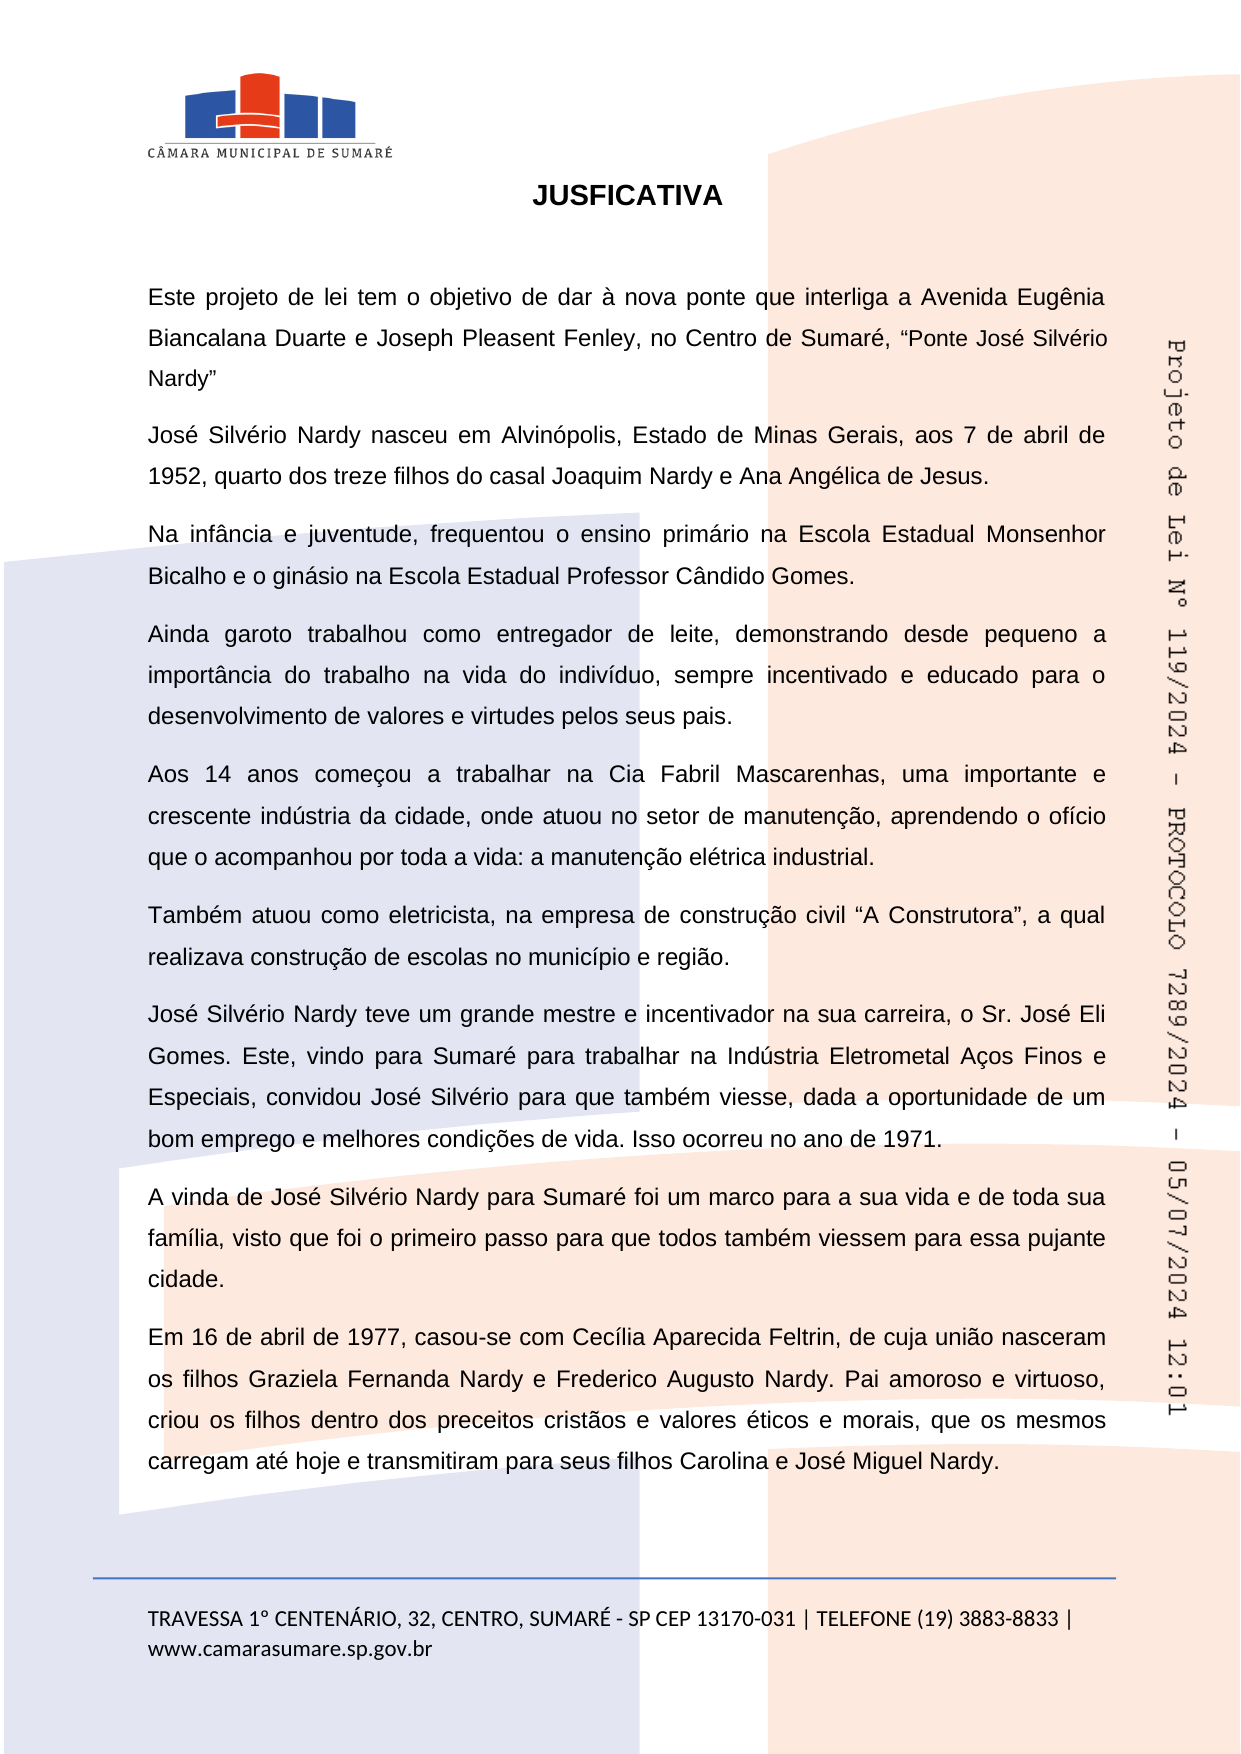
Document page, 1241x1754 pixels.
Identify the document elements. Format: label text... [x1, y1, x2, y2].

text José Silvério Nardy nasceu em Alvinópolis, Estado de Minas Gerais, aos 7 de abril de 1952, quarto dos treze filhos do casal Joaquim Nardy e Ana Angélica de Jesus. [148, 421, 1107, 490]
text José Silvério Nardy teve um grande mestre e incentivador na sua carreira, o Sr. José Eli Gomes. Este, vindo para Sumaré para trabalhar na Indústria Eletrometal Aços Finos e Especiais, convidou José Silvério para que também viesse, dada a oportunidade de um bom emprego e melhores condições de vida. Isso ocorreu no ano de 1971. [148, 1000, 1107, 1152]
text Este projeto de lei tem o objetivo de dar à nova ponte que interliga a Avenida Eugênia Biancalana Duarte e Joseph Pleasent Fenley, no Centro de Sumaré, “Ponte José Silvério Nardy” [148, 283, 1107, 391]
text Ainda garoto trabalhou como entregador de leite, demonstrando desde pequeno a importância do trabalho na vida do indivíduo, sempre incentivado e educado para o desenvolvimento de valores e virtudes pelos seus pais. [148, 619, 1107, 730]
picture [1142, 334, 1205, 1420]
text JUSFICATIVA [148, 178, 1107, 212]
text Aos 14 anos começou a trabalhar na Cia Fabril Mascarenhas, uma importante e crescente indústria da cidade, onde atuou no setor de manutenção, aprendendo o ofício que o acompanhou por toda a vida: a manutenção elétrica industrial. [148, 760, 1107, 871]
text Em 16 de abril de 1977, casou-se com Cecília Aparecida Feltrin, de cuja união nasceram os filhos Graziela Fernanda Nardy e Frederico Augusto Nardy. Pai amoroso e virtuoso, criou os filhos dentro dos preceitos cristãos e valores éticos e morais, que os mesmos carregam até hoje e transmitiram para seus filhos Carolina e José Miguel Nardy. [148, 1323, 1107, 1475]
text Na infância e juventude, frequentou o ensino primário na Escola Estadual Monsenhor Bicalho e o ginásio na Escola Estadual Professor Cândido Gomes. [148, 520, 1107, 589]
text Também atuou como eletricista, na empresa de construção civil “A Construtora”, a qual realizava construção de escolas no município e região. [148, 901, 1107, 970]
picture [147, 73, 394, 160]
text A vinda de José Silvério Nardy para Sumaré foi um marco para a sua vida e de toda sua família, visto que foi o primeiro passo para que todos também viessem para essa pujante cidade. [148, 1182, 1107, 1293]
